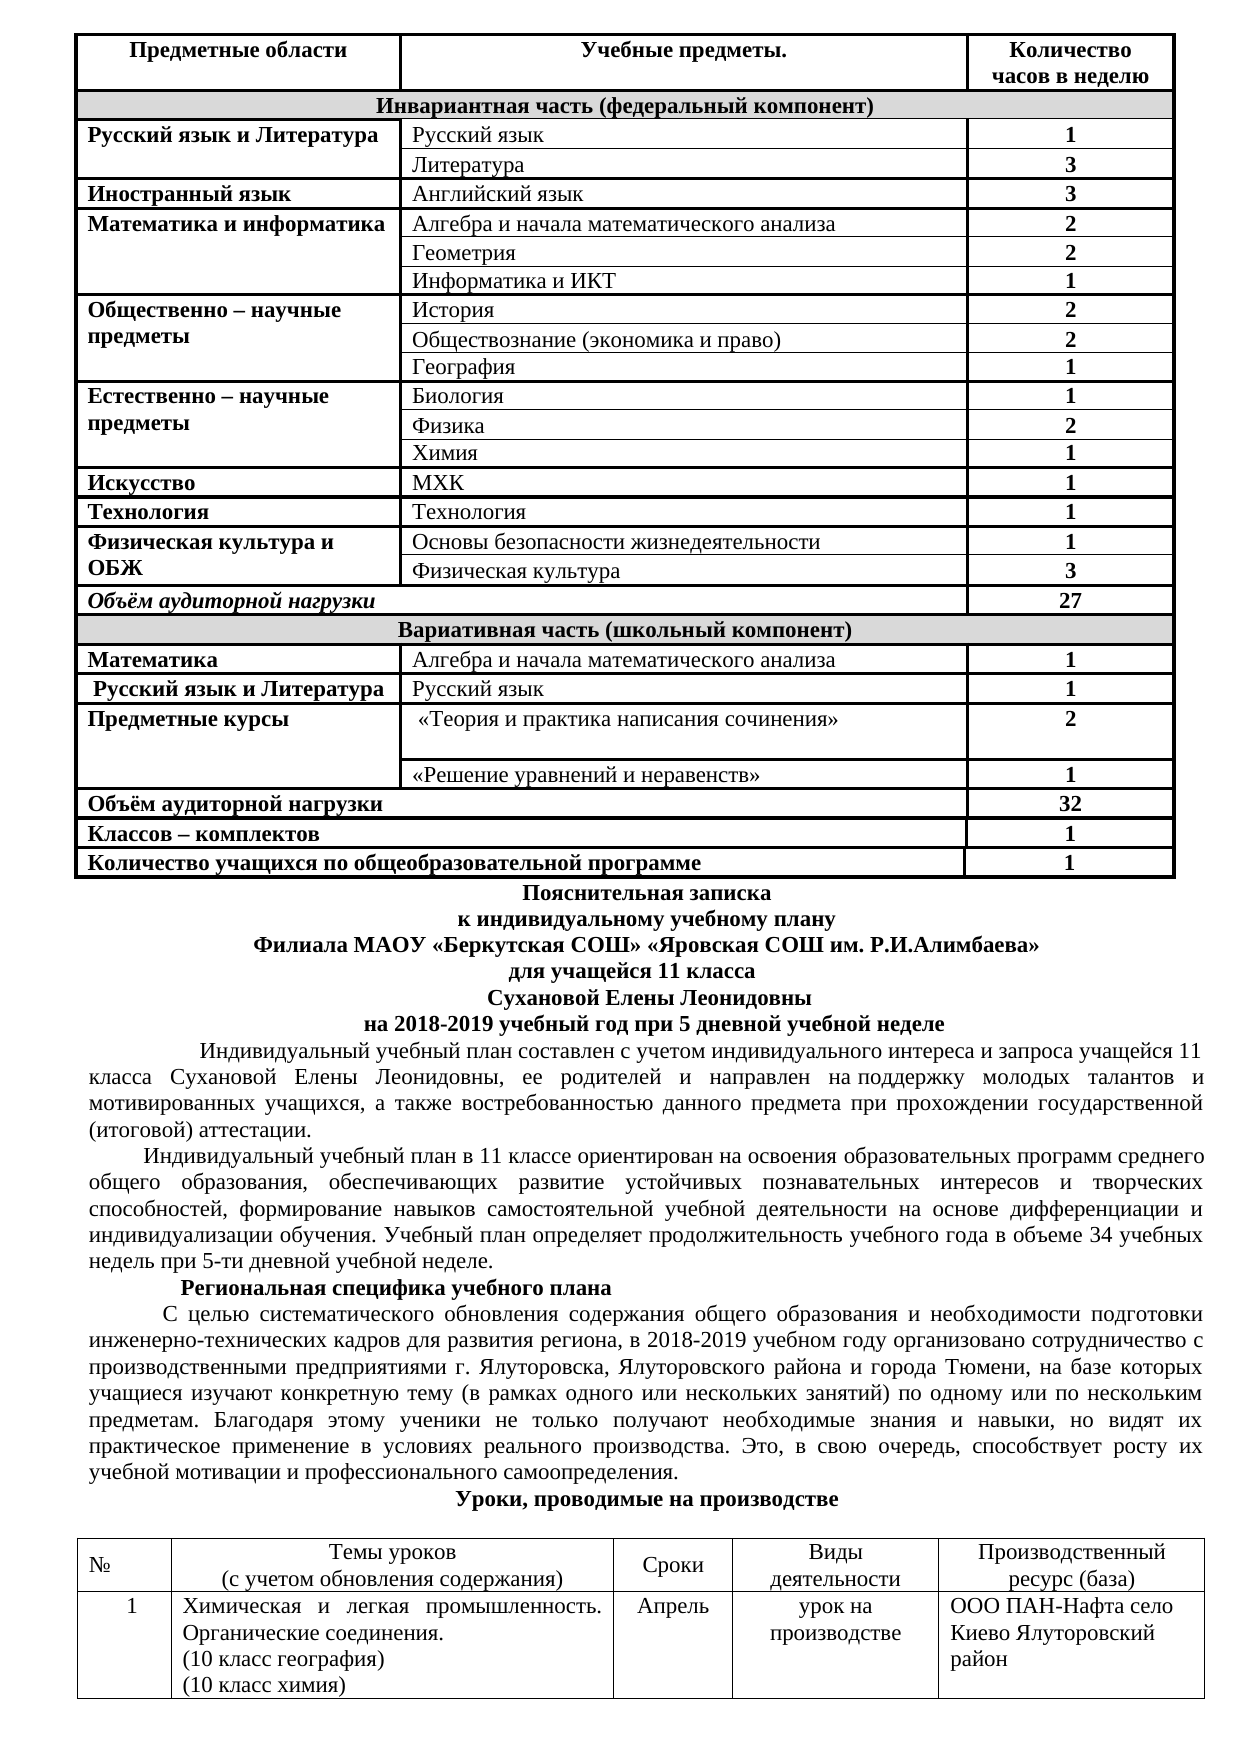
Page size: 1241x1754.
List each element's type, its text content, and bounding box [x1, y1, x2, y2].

table_cell 1 [966, 849, 1172, 875]
table_cell Биология [402, 383, 966, 409]
table_header Предметные области [78, 36, 399, 89]
table_cell 1 [78, 1592, 171, 1698]
table_cell Информатика и ИКТ [402, 267, 966, 293]
table_cell ООО ПАН-Нафта село Киево Ялуторовский район [939, 1592, 1204, 1698]
table_cell Английский язык [402, 180, 966, 207]
table_cell Математика [78, 646, 399, 672]
table_header Производственный ресурс (база) [939, 1539, 1204, 1591]
table_cell Апрель [614, 1592, 732, 1698]
table_cell Технология [402, 499, 966, 525]
table_cell «Решение уравнений и неравенств» [402, 761, 966, 787]
table_cell История [402, 296, 966, 323]
table_cell 1 [969, 469, 1172, 495]
table_cell Русский язык [402, 119, 966, 148]
table_cell Математика и информатика [78, 210, 399, 293]
text Сухановой Елены Леонидовны [89, 984, 1205, 1010]
table_cell МХК [402, 469, 966, 495]
table_cell Инвариантная часть (федеральный компонент) [78, 92, 1172, 118]
table_cell 2 [969, 237, 1172, 266]
table_cell Русский язык и Литература [78, 121, 399, 177]
table_cell Физическая культура [402, 555, 966, 584]
text С целью систематического обновления содержания общего образования и необходимости подготовки инженерно-технических кадров для развития региона, в 2018-2019 учебном году организовано сотрудничество с производственными предприятиями г. Ялуторовска, Ялуторовского района и города Тюмени, на базе которых учащиеся изучают конкретную тему (в рамках одного или нескольких занятий) по одному или по нескольким предметам. Благодаря этому ученики не только получают необходимые знания и навыки, но видят их практическое применение в условиях реального производства. Это, в свою очередь, способствует росту их учебной мотивации и профессионального самоопределения. [89, 1300, 1205, 1485]
table_cell Количество учащихся по общеобразовательной программе [78, 849, 963, 875]
table_header Учебные предметы. [402, 36, 966, 89]
table_cell Обществознание (экономика и право) [402, 324, 966, 352]
text Пояснительная записка [89, 41, 1205, 905]
text для учащейся 11 класса [59, 958, 1205, 984]
table_cell Предметные курсы [78, 705, 399, 787]
table_cell 3 [969, 180, 1172, 207]
table_cell Русский язык [402, 675, 966, 702]
table_cell Физика [402, 410, 966, 438]
table_cell Объём аудиторной нагрузки [78, 587, 966, 613]
table_header Виды деятельности [733, 1539, 938, 1591]
table_cell 2 [969, 410, 1172, 438]
text Региональная специфика учебного плана [89, 1274, 1205, 1300]
table_cell Литература [402, 149, 966, 177]
table_cell Иностранный язык [78, 180, 399, 207]
table_cell Искусство [78, 469, 399, 495]
text Уроки, проводимые на производстве [89, 1485, 1205, 1511]
table_cell «Теория и практика написания сочинения» [402, 705, 966, 757]
table_cell 1 [969, 646, 1172, 672]
table_cell 2 [969, 324, 1172, 352]
table_cell 2 [969, 210, 1172, 236]
table_cell Геометрия [402, 237, 966, 266]
table_cell География [402, 353, 966, 379]
table_cell Алгебра и начала математического анализа [402, 646, 966, 672]
table_header № [78, 1539, 171, 1591]
table_cell 1 [969, 761, 1172, 787]
table_cell 2 [969, 296, 1172, 323]
table_cell 1 [969, 528, 1172, 554]
table_cell Классов – комплектов [78, 820, 965, 846]
table_cell Вариативная часть (школьный компонент) [78, 616, 1172, 643]
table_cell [733, 1592, 938, 1698]
table_cell Общественно – научные предметы [78, 296, 399, 379]
table_cell Естественно – научные предметы [78, 383, 399, 466]
text к индивидуальному учебному плану [89, 905, 1205, 931]
text Индивидуальный учебный план в 11 классе ориентирован на освоения образовательных программ среднего общего образования, обеспечивающих развитие устойчивых познавательных интересов и творческих способностей, формирование навыков самостоятельной учебной деятельности на основе дифференциации и индивидуализации обучения. Учебный план определяет продолжительность учебного года в объеме 34 учебных недель при 5-ти дневной учебной неделе. [89, 1142, 1205, 1274]
table_cell 3 [969, 149, 1172, 177]
table_cell Химия [402, 440, 966, 466]
table_cell 3 [969, 555, 1172, 584]
table_cell 2 [969, 705, 1172, 757]
table_cell Объём аудиторной нагрузки [78, 790, 966, 816]
text Филиала МАОУ «Беркутская СОШ» «Яровская СОШ им. Р.И.Алимбаева» [89, 931, 1205, 958]
table_cell 1 [969, 675, 1172, 702]
table_cell Физическая культура и ОБЖ [78, 528, 399, 584]
text Индивидуальный учебный план составлен с учетом индивидуального интереса и запроса учащейся 11 класса Сухановой Елены Леонидовны, ее родителей и направлен на поддержку молодых талантов и мотивированных учащихся, а также востребованностью данного предмета при прохождении государственной (итоговой) аттестации. [89, 1037, 1205, 1142]
table_header Количество часов в неделю [969, 36, 1172, 89]
table_cell 1 [969, 119, 1172, 148]
table_cell 1 [969, 499, 1172, 525]
table_cell 27 [969, 587, 1172, 613]
table_cell 32 [969, 790, 1172, 816]
table_cell 1 [969, 353, 1172, 379]
text на 2018-2019 учебный год при 5 дневной учебной неделе [89, 1010, 1220, 1037]
table_header Темы уроков (с учетом обновления содержания) [172, 1539, 613, 1591]
table_cell 1 [969, 383, 1172, 409]
table_cell 1 [969, 440, 1172, 466]
table_cell Русский язык и Литература [78, 675, 399, 702]
table_cell Основы безопасности жизнедеятельности [402, 528, 966, 554]
table_cell 1 [969, 267, 1172, 293]
table_cell 1 [968, 820, 1172, 846]
table_cell Алгебра и начала математического анализа [402, 210, 966, 236]
table_cell Химическая и легкая промышленность. Органические соединения. (10 класс география) (10 класс химия) [172, 1592, 613, 1698]
table_header Сроки [614, 1539, 732, 1591]
table_cell Технология [78, 499, 399, 525]
